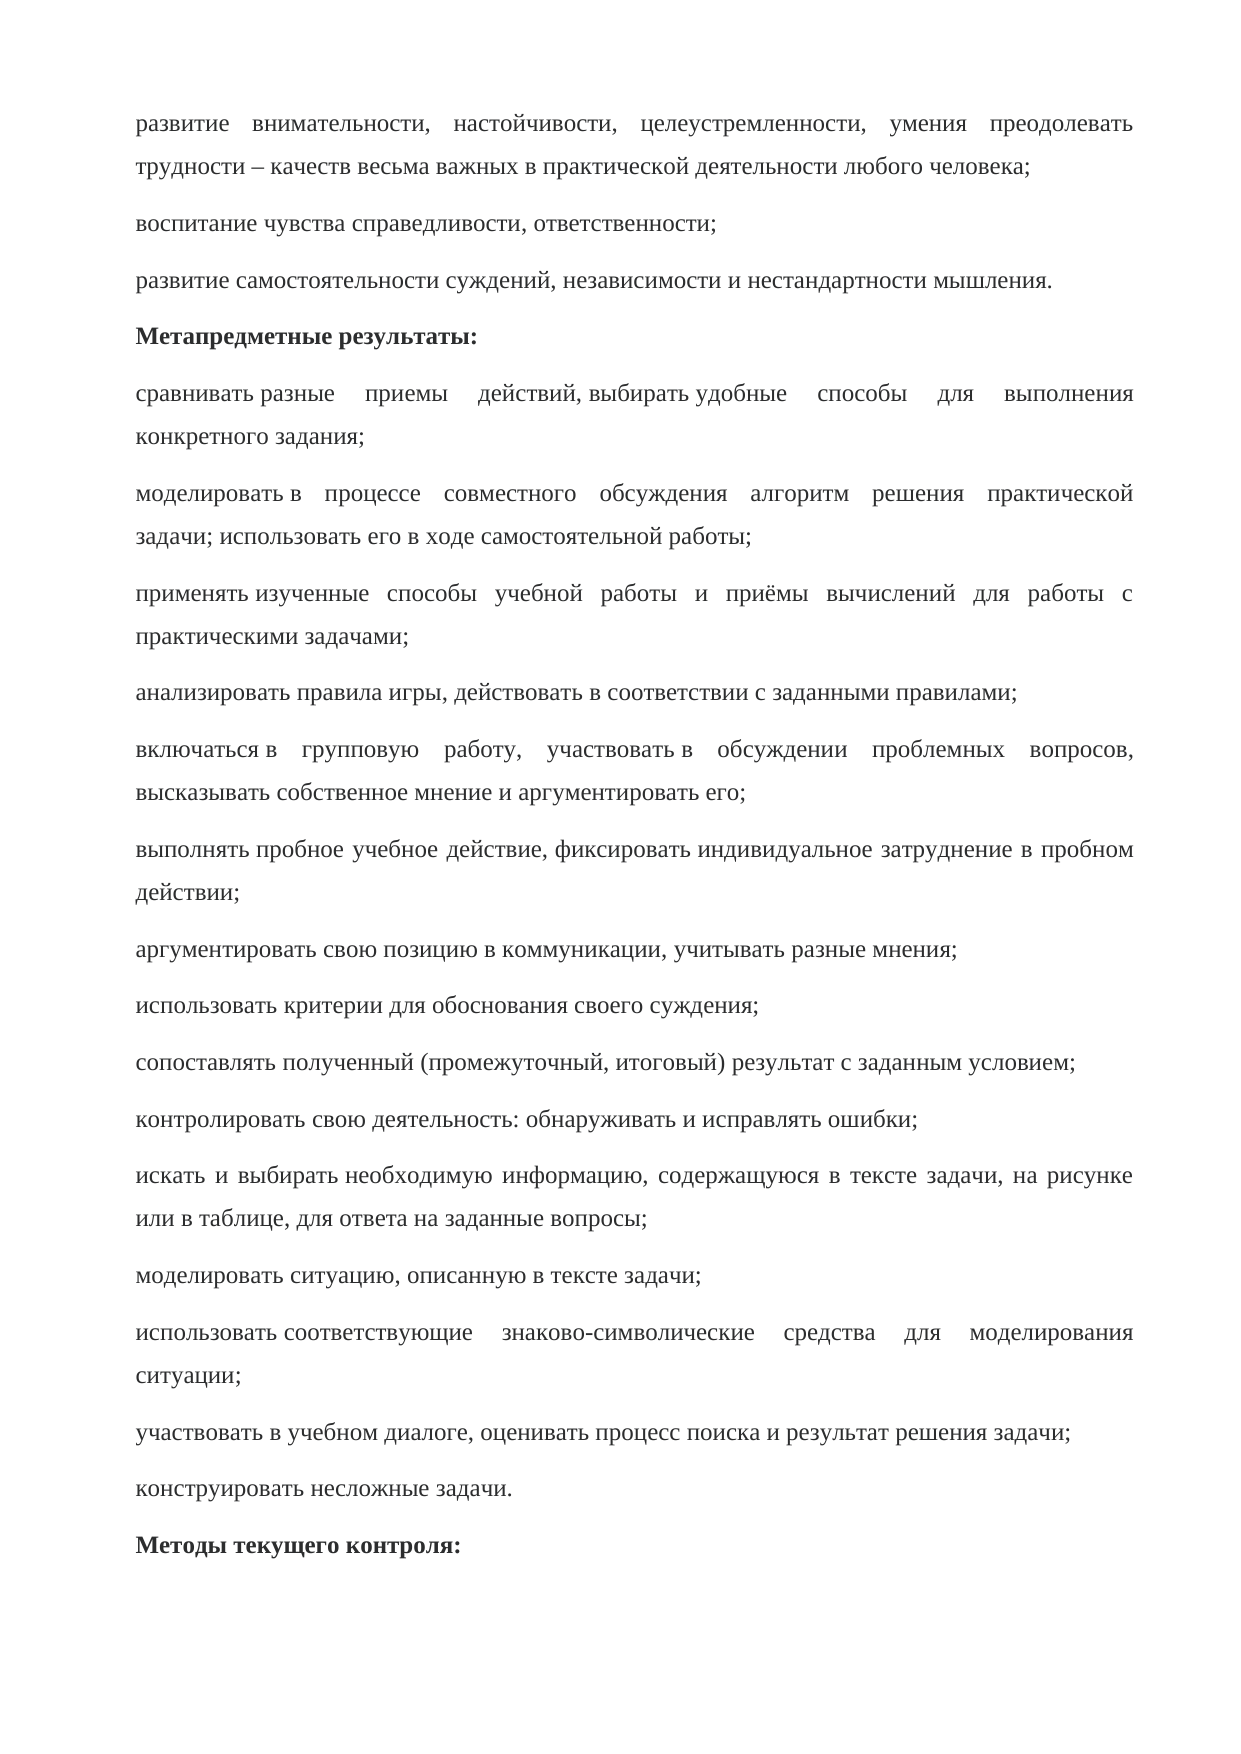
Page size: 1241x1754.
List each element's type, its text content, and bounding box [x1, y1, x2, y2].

text моделировать в процессе совместного обсуждения алгоритм решения практической задачи; использовать его в ходе самостоятельной работы; [135, 478, 1134, 550]
text аргументировать свою позицию в коммуникации, учитывать разные мнения; [135, 934, 1134, 962]
text воспитание чувства справедливости, ответственности; [135, 208, 1134, 237]
text развитие самостоятельности суждений, независимости и нестандартности мышления. [135, 265, 1134, 293]
text моделировать ситуацию, описанную в тексте задачи; [135, 1260, 1134, 1289]
text сравнивать разные приемы действий, выбирать удобные способы для выполнения конкретного задания; [135, 378, 1134, 450]
text использовать критерии для обоснования своего суждения; [135, 990, 1134, 1019]
text Методы текущего контроля: [135, 1530, 1134, 1559]
text анализировать правила игры, действовать в соответствии с заданными правилами; [135, 677, 1134, 706]
text развитие внимательности, настойчивости, целеустремленности, умения преодолевать трудности – качеств весьма важных в практической деятельности любого человека; [135, 108, 1134, 180]
text выполнять пробное учебное действие, фиксировать индивидуальное затруднение в пробном действии; [135, 834, 1134, 906]
text контролировать свою деятельность: обнаруживать и исправлять ошибки; [135, 1104, 1134, 1132]
text участвовать в учебном диалоге, оценивать процесс поиска и результат решения задачи; [135, 1417, 1134, 1445]
text сопоставлять полученный (промежуточный, итоговый) результат с заданным условием; [135, 1047, 1134, 1076]
text использовать соответствующие знаково-символические средства для моделирования ситуации; [135, 1317, 1134, 1389]
text конструировать несложные задачи. [135, 1473, 1134, 1502]
text Метапредметные результаты: [135, 321, 1134, 350]
text искать и выбирать необходимую информацию, содержащуюся в тексте задачи, на рисунке или в таблице, для ответа на заданные вопросы; [135, 1160, 1134, 1232]
text включаться в групповую работу, участвовать в обсуждении проблемных вопросов, высказывать собственное мнение и аргументировать его; [135, 734, 1134, 806]
text применять изученные способы учебной работы и приёмы вычислений для работы с практическими задачами; [135, 578, 1134, 649]
